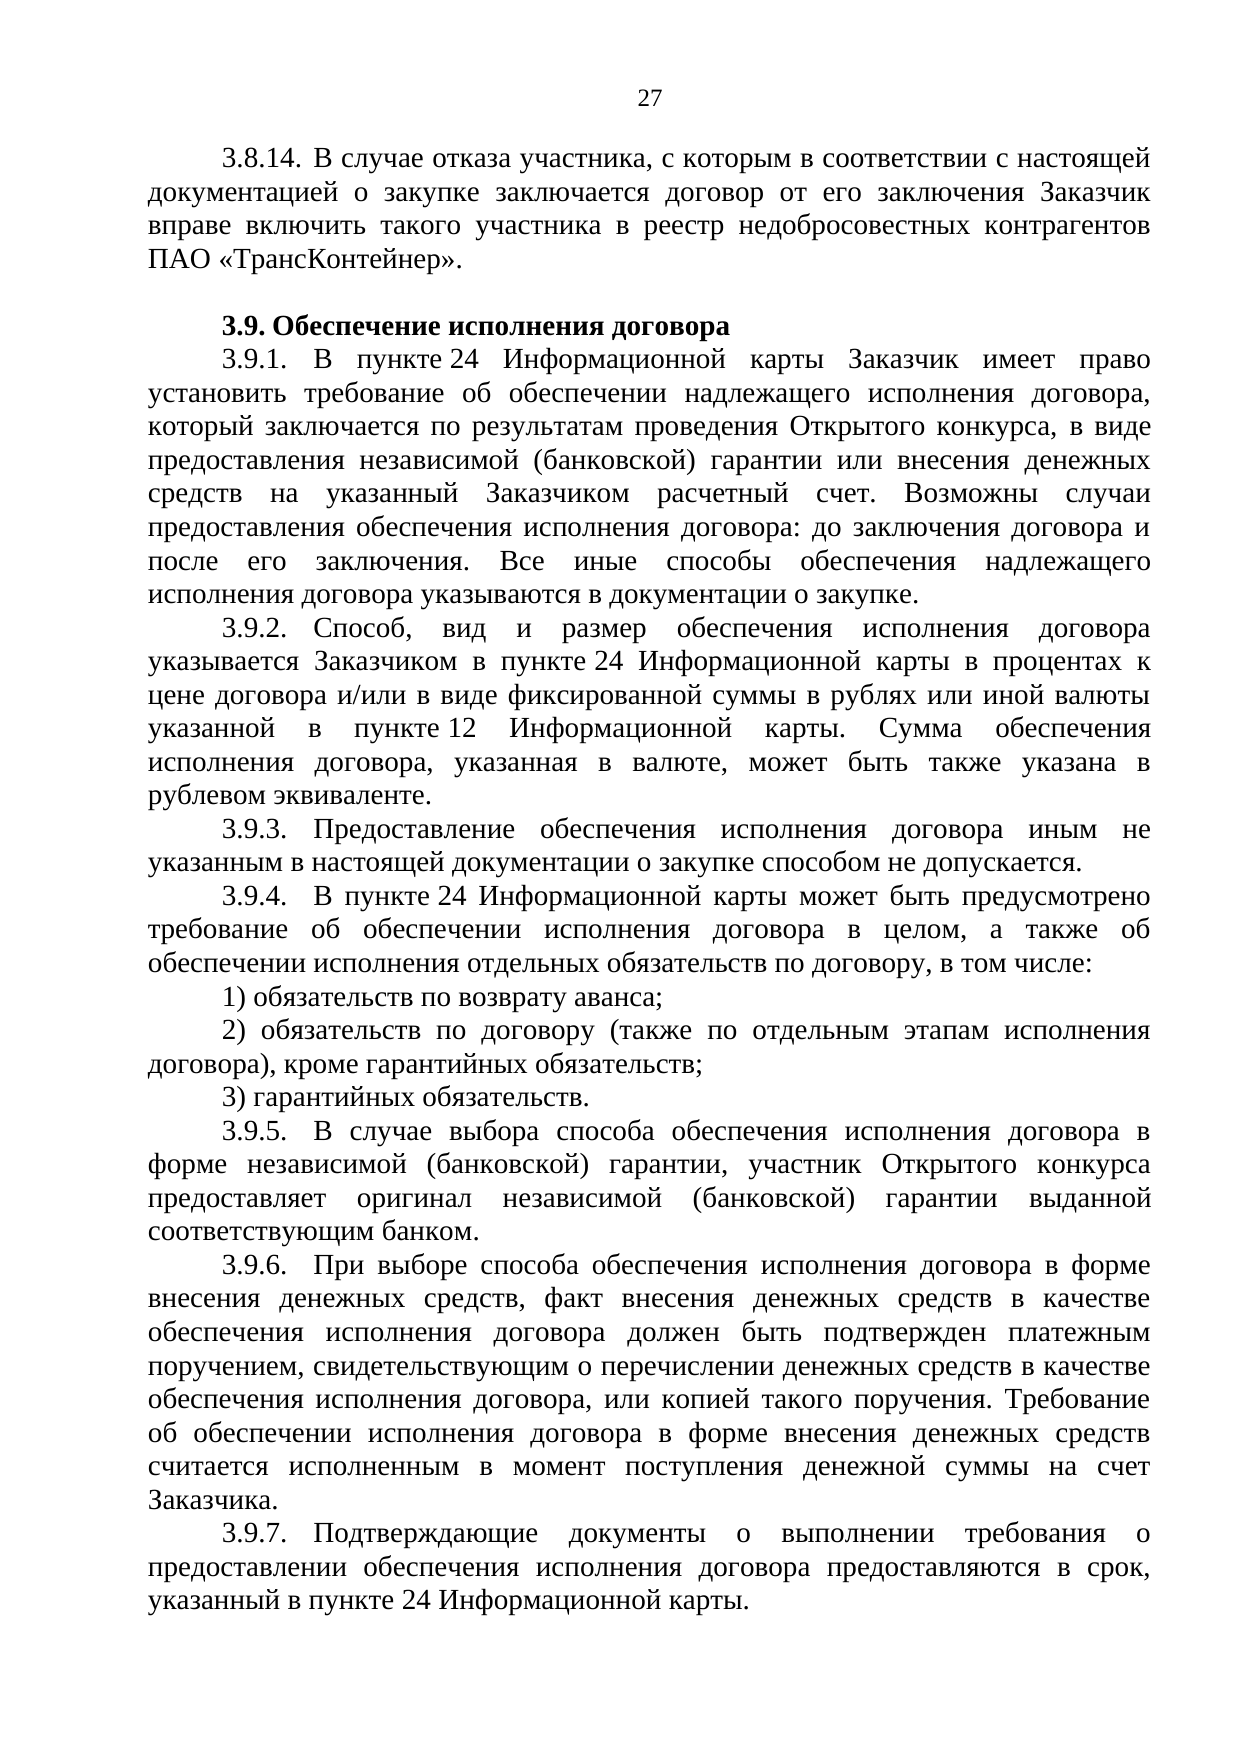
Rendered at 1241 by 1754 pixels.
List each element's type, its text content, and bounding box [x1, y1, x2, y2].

list 1) обязательств по возврату аванса; [148, 979, 1152, 1012]
list В пункте 24 Информационной карты Заказчик имеет право установить требование об обеспечении надлежащего исполнения договора, который заключается по результатам проведения Открытого конкурса, в виде предоставления независимой (банковской) гарантии или внесения денежных средств на указанный Заказчиком расчетный счет. Возможны случаи предоставления обеспечения исполнения договора: до заключения договора и после его заключения. Все иные способы обеспечения надлежащего исполнения договора указываются в документации о закупке. [148, 341, 1152, 610]
list Предоставление обеспечения исполнения договора иным не указанным в настоящей документации о закупке способом не допускается. [148, 811, 1152, 878]
list Способ, вид и размер обеспечения исполнения договора указывается Заказчиком в пункте 24 Информационной карты в процентах к цене договора и/или в виде фиксированной суммы в рублях или иной валюты указанной в пункте 12 Информационной карты. Сумма обеспечения исполнения договора, указанная в валюте, может быть также указана в рублевом эквиваленте. [148, 610, 1152, 811]
list 3) гарантийных обязательств. [148, 1079, 1152, 1113]
list В пункте 24 Информационной карты может быть предусмотрено требование об обеспечении исполнения договора в целом, а также об обеспечении исполнения отдельных обязательств по договору, в том числе: [148, 878, 1152, 979]
list В случае выбора способа обеспечения исполнения договора в форме независимой (банковской) гарантии, участник Открытого конкурса предоставляет оригинал независимой (банковской) гарантии выданной соответствующим банком. [148, 1113, 1152, 1247]
list Обеспечение исполнения договора [148, 308, 1152, 341]
list Подтверждающие документы о выполнении требования о предоставлении обеспечения исполнения договора предоставляются в срок, указанный в пункте 24 Информационной карты. [148, 1515, 1152, 1616]
list При выборе способа обеспечения исполнения договора в форме внесения денежных средств, факт внесения денежных средств в качестве обеспечения исполнения договора должен быть подтвержден платежным поручением, свидетельствующим о перечислении денежных средств в качестве обеспечения исполнения договора, или копией такого поручения. Требование об обеспечении исполнения договора в форме внесения денежных средств считается исполненным в момент поступления денежной суммы на счет Заказчика. [148, 1247, 1152, 1515]
list 2) обязательств по договору (также по отдельным этапам исполнения договора), кроме гарантийных обязательств; [148, 1012, 1152, 1079]
list В случае отказа участника, с которым в соответствии с настоящей документацией о закупке заключается договор от его заключения Заказчик вправе включить такого участника в реестр недобросовестных контрагентов ПАО «ТрансКонтейнер». [148, 140, 1152, 274]
